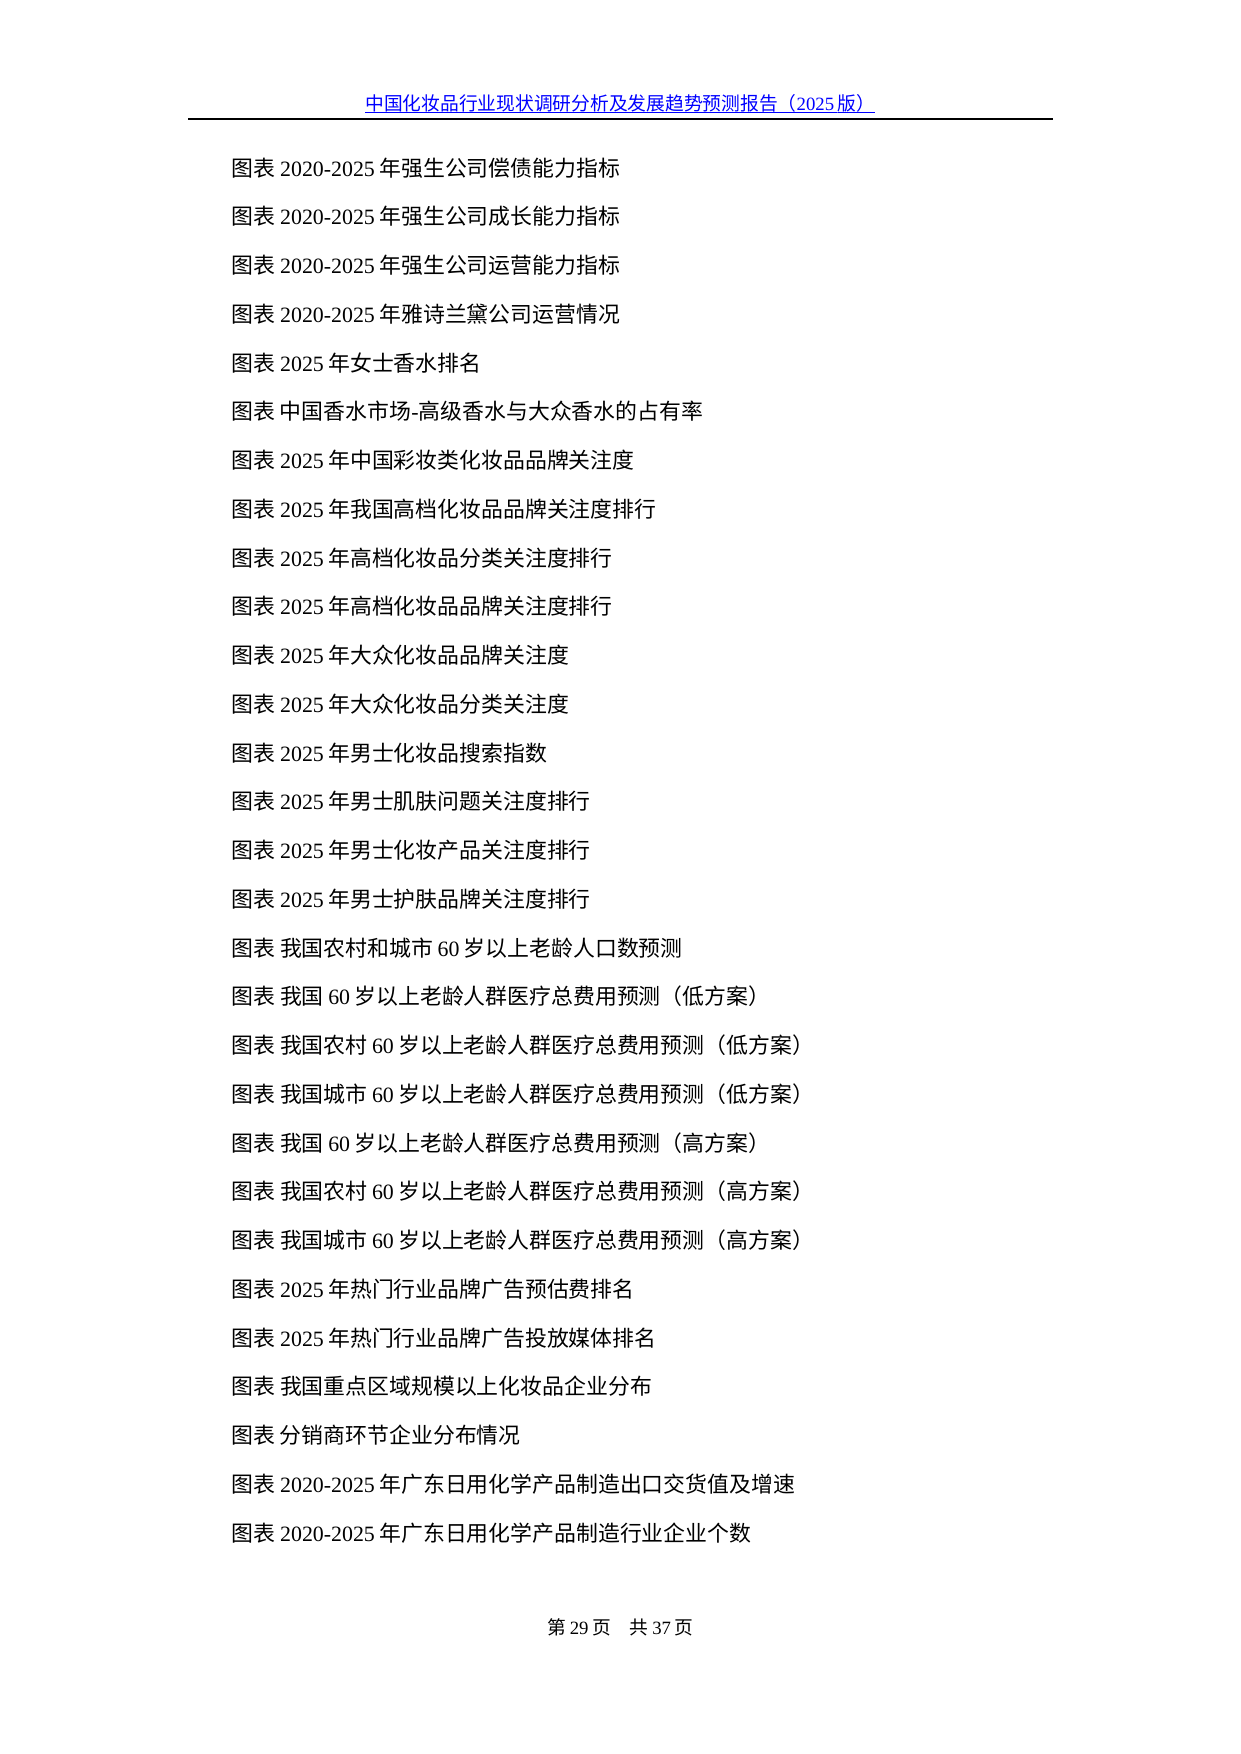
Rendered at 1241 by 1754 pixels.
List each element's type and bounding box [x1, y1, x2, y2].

text [187, 150, 1053, 1548]
